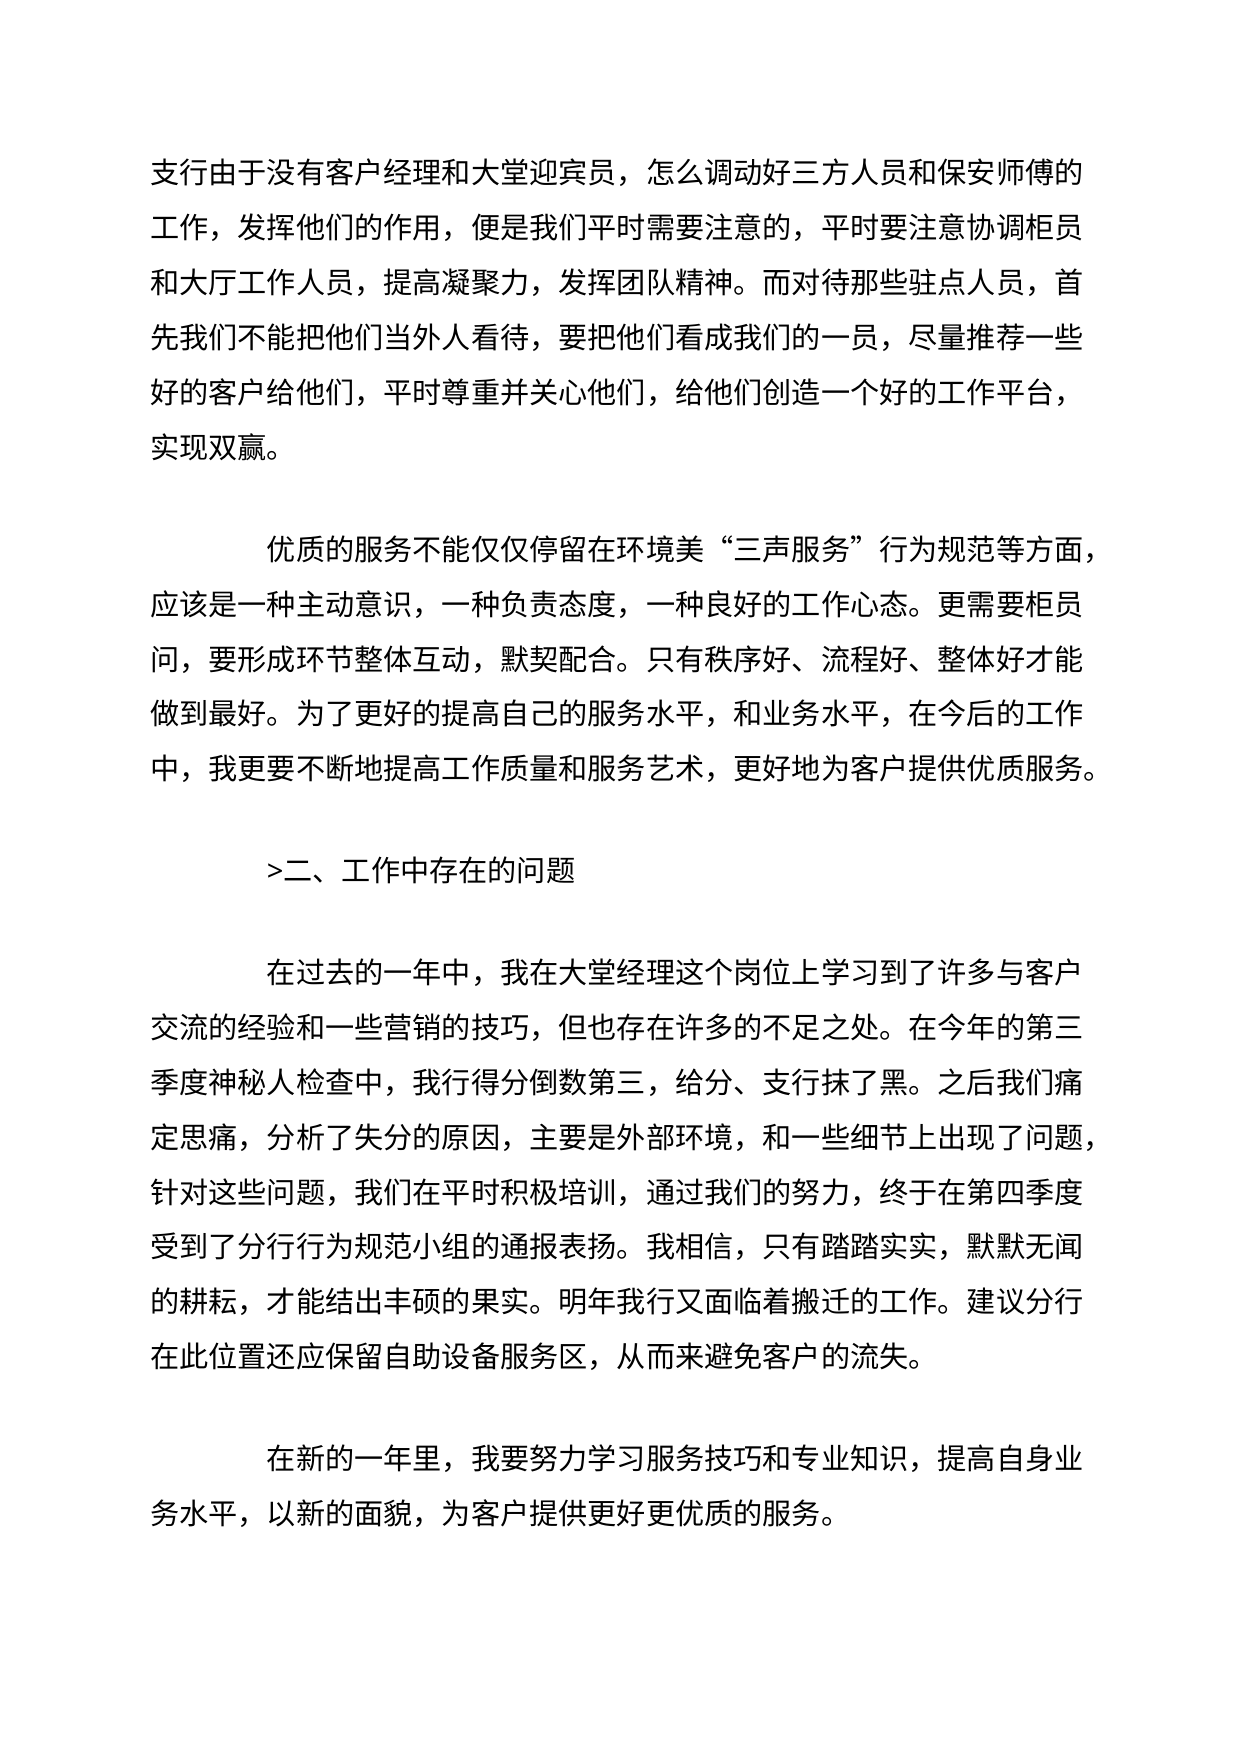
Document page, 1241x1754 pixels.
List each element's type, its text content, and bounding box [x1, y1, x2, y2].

text 优质的服务不能仅仅停留在环境美“三声服务”行为规范等方面，应该是一种主动意识，一种负责态度，一种良好的工作心态。更需要柜员问，要形成环节整体互动，默契配合。只有秩序好、流程好、整体好才能做到最好。为了更好的提高自己的服务水平，和业务水平，在今后的工作中，我更要不断地提高工作质量和服务艺术，更好地为客户提供优质服务。 [150, 526, 1090, 788]
text 在过去的一年中，我在大堂经理这个岗位上学习到了许多与客户交流的经验和一些营销的技巧，但也存在许多的不足之处。在今年的第三季度神秘人检查中，我行得分倒数第三，给分、支行抹了黑。之后我们痛定思痛，分析了失分的原因，主要是外部环境，和一些细节上出现了问题，针对这些问题，我们在平时积极培训，通过我们的努力，终于在第四季度受到了分行行为规范小组的通报表扬。我相信，只有踏踏实实，默默无闻的耕耘，才能结出丰硕的果实。明年我行又面临着搬迁的工作。建议分行在此位置还应保留自助设备服务区，从而来避免客户的流失。 [150, 949, 1090, 1376]
text >二、工作中存在的问题 [150, 848, 1090, 890]
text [150, 150, 1090, 467]
text 在新的一年里，我要努力学习服务技巧和专业知识，提高自身业务水平，以新的面貌，为客户提供更好更优质的服务。 [150, 1436, 1090, 1533]
